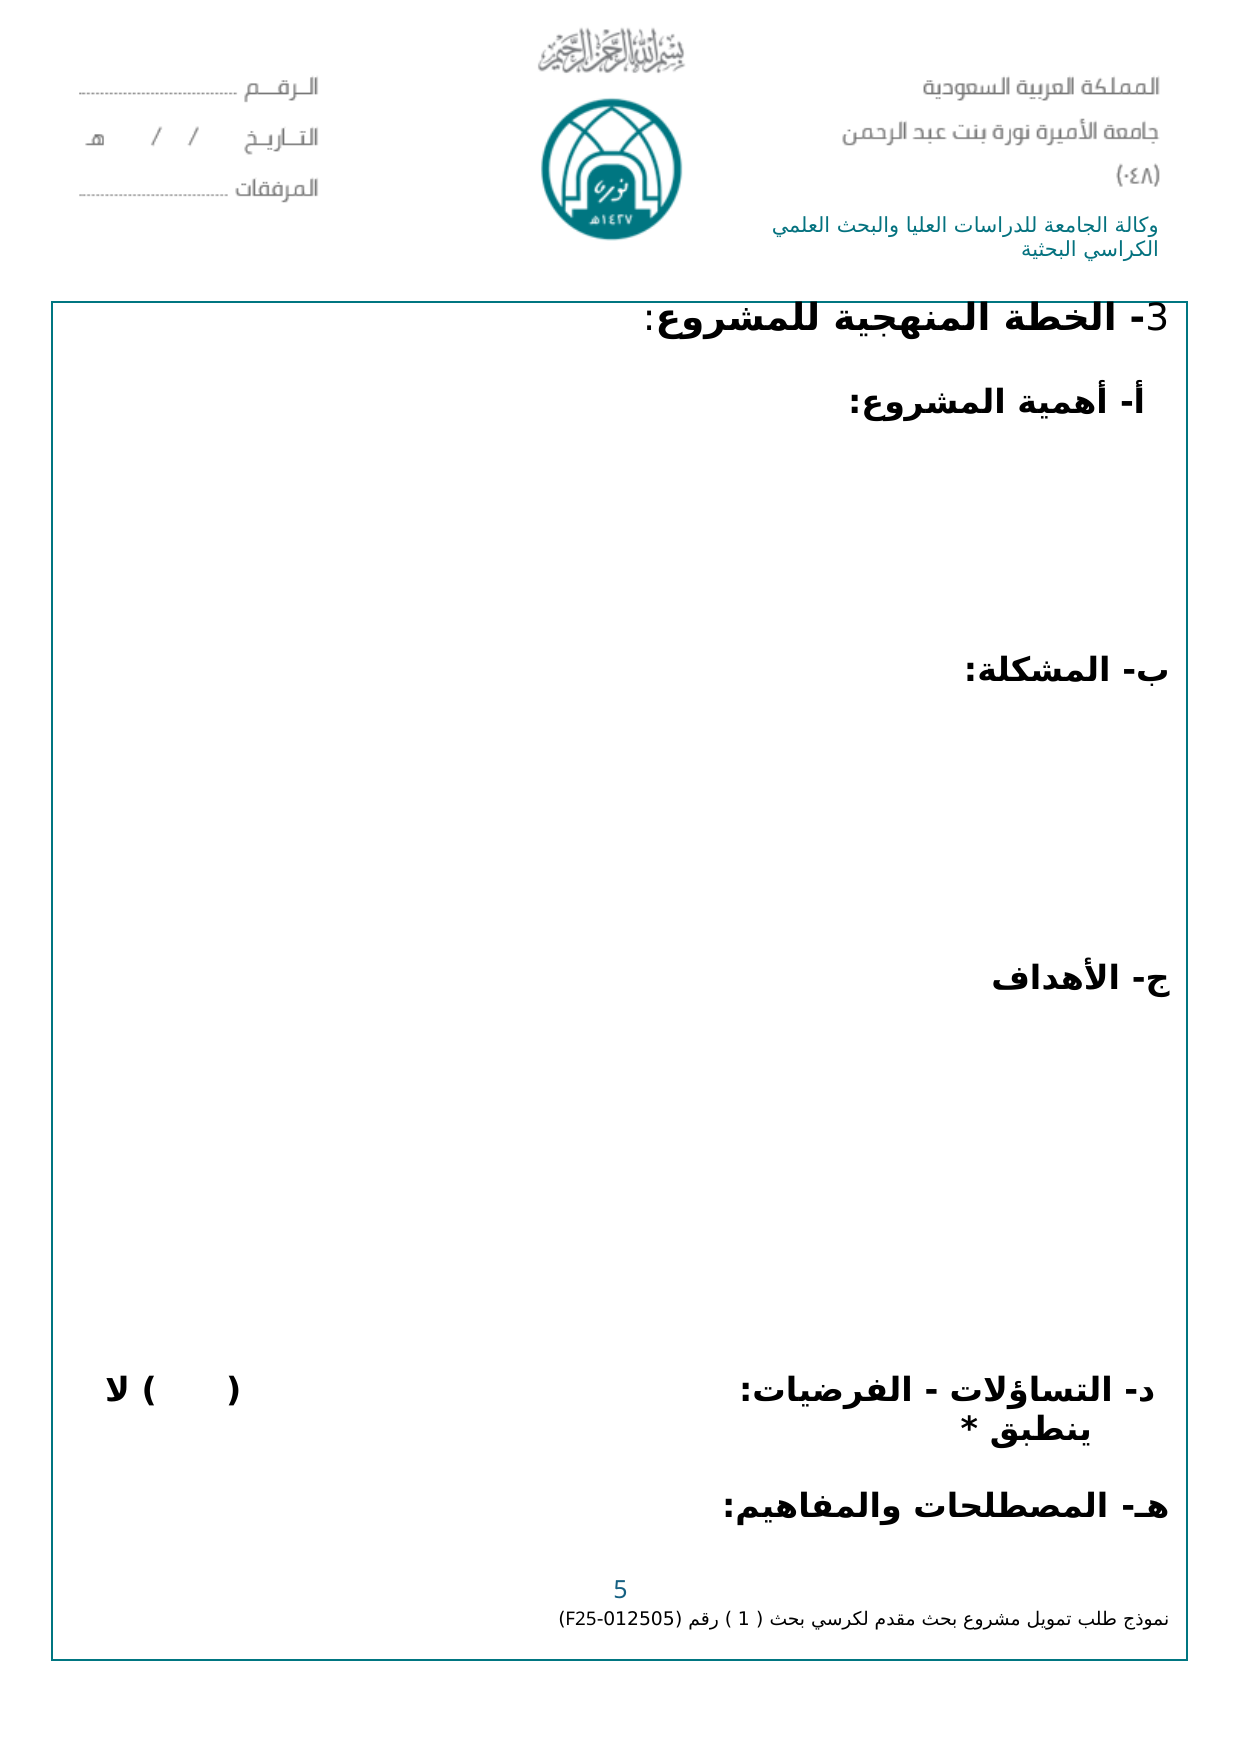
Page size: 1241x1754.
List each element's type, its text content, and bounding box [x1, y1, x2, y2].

text ج- الأهداف [71, 958, 1169, 997]
text د- التساؤلات - الفرضيات: ( ) لا ينطبق * [71, 1371, 1156, 1448]
picture [0, 0, 1239, 247]
text هـ- المصطلحات والمفاهيم: [71, 1487, 1169, 1526]
text ‌أ- أهمية المشروع: [71, 382, 1156, 421]
text 3- الخطة المنهجية للمشروع: [71, 295, 1169, 339]
text ب- المشكلة: [71, 651, 1169, 690]
